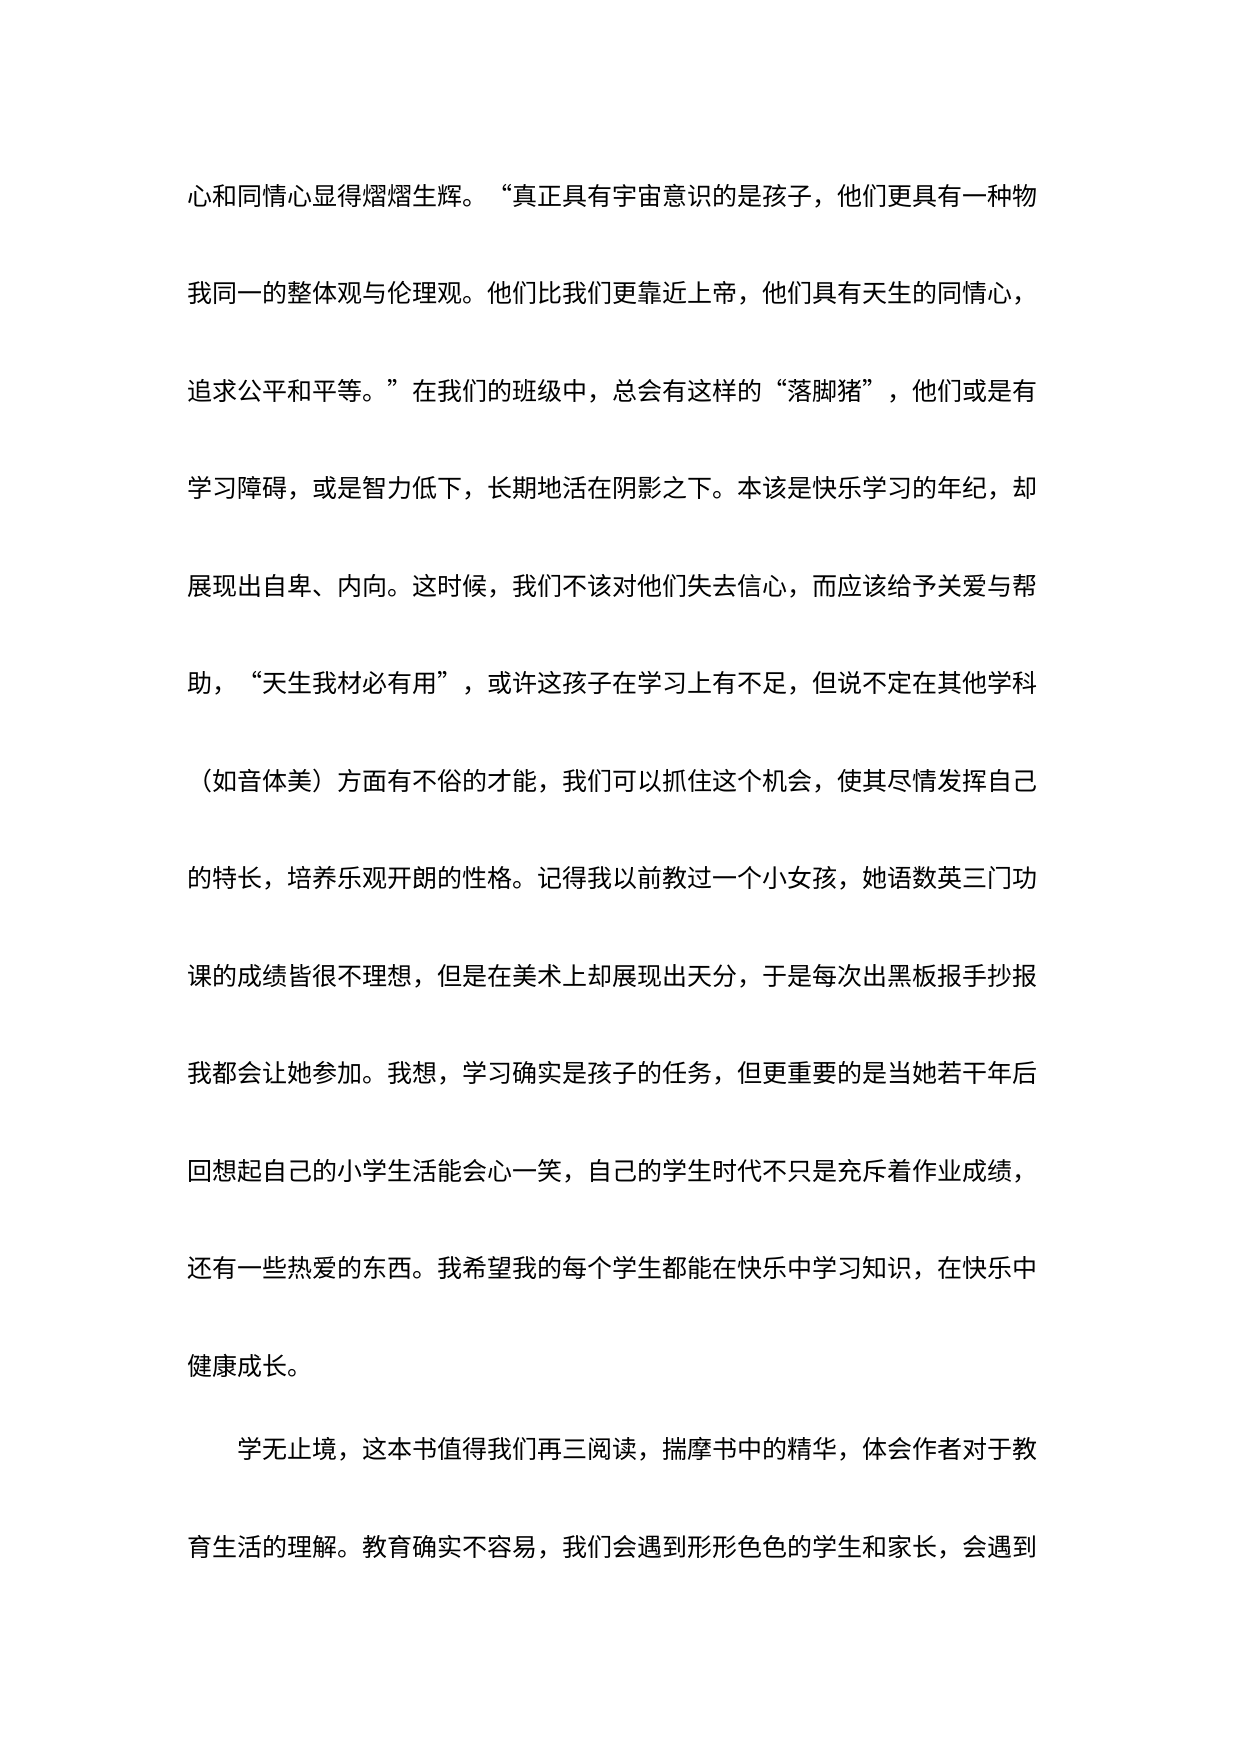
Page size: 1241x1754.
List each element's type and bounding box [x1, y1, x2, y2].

text [187, 162, 1053, 1397]
text [187, 1415, 1053, 1578]
